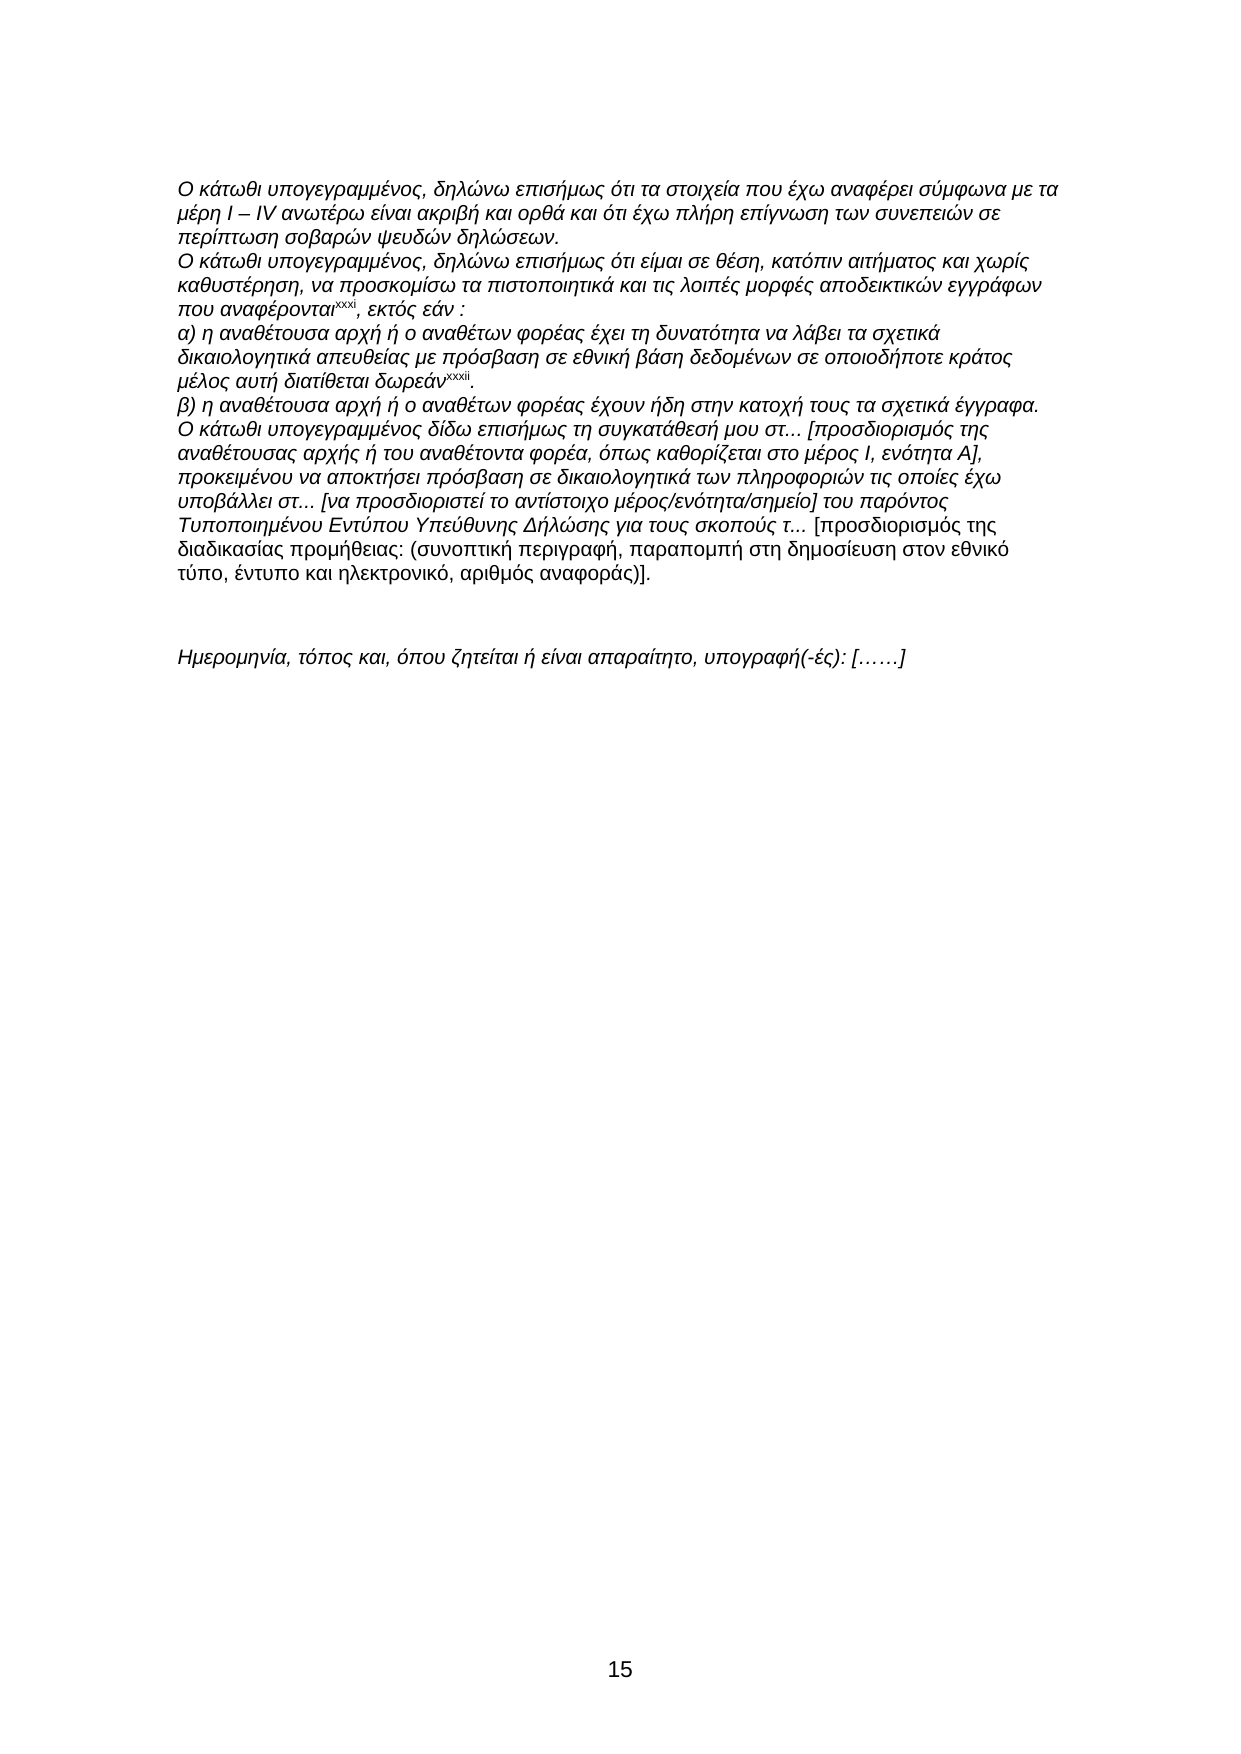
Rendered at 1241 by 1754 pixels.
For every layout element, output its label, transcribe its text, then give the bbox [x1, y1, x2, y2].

text β) η αναθέτουσα αρχή ή ο αναθέτων φορέας έχουν ήδη στην κατοχή τους τα σχετικά έγγραφα. [177, 393, 1063, 417]
text Ο κάτωθι υπογεγραμμένος δίδω επισήμως τη συγκατάθεσή μου στ... [προσδιορισμός της αναθέτουσας αρχής ή του αναθέτοντα φορέα, όπως καθορίζεται στο μέρος Ι, ενότητα Α], προκειμένου να αποκτήσει πρόσβαση σε δικαιολογητικά των πληροφοριών τις οποίες έχω υποβάλλει στ... [να προσδιοριστεί το αντίστοιχο μέρος/ενότητα/σημείο] του παρόντος Τυποποιημένου Εντύπου Υπεύθυνης Δήλώσης για τους σκοπούς τ... [προσδιορισμός της διαδικασίας προμήθειας: (συνοπτική περιγραφή, παραπομπή στη δημοσίευση στον εθνικό τύπο, έντυπο και ηλεκτρονικό, αριθμός αναφοράς)]. [177, 417, 1063, 584]
text Ημερομηνία, τόπος και, όπου ζητείται ή είναι απαραίτητο, υπογραφή(-ές): [……] [177, 645, 1063, 669]
text Ο κάτωθι υπογεγραμμένος, δηλώνω επισήμως ότι είμαι σε θέση, κατόπιν αιτήματος και χωρίς καθυστέρηση, να προσκομίσω τα πιστοποιητικά και τις λοιπές μορφές αποδεικτικών εγγράφων που αναφέρονται, εκτός εάν : [177, 249, 1063, 321]
text α) η αναθέτουσα αρχή ή ο αναθέτων φορέας έχει τη δυνατότητα να λάβει τα σχετικά δικαιολογητικά απευθείας με πρόσβαση σε εθνική βάση δεδομένων σε οποιοδήποτε κράτος μέλος αυτή διατίθεται δωρεάν. [177, 321, 1063, 393]
text Ο κάτωθι υπογεγραμμένος, δηλώνω επισήμως ότι τα στοιχεία που έχω αναφέρει σύμφωνα με τα μέρη Ι – IV ανωτέρω είναι ακριβή και ορθά και ότι έχω πλήρη επίγνωση των συνεπειών σε περίπτωση σοβαρών ψευδών δηλώσεων. [177, 177, 1063, 249]
